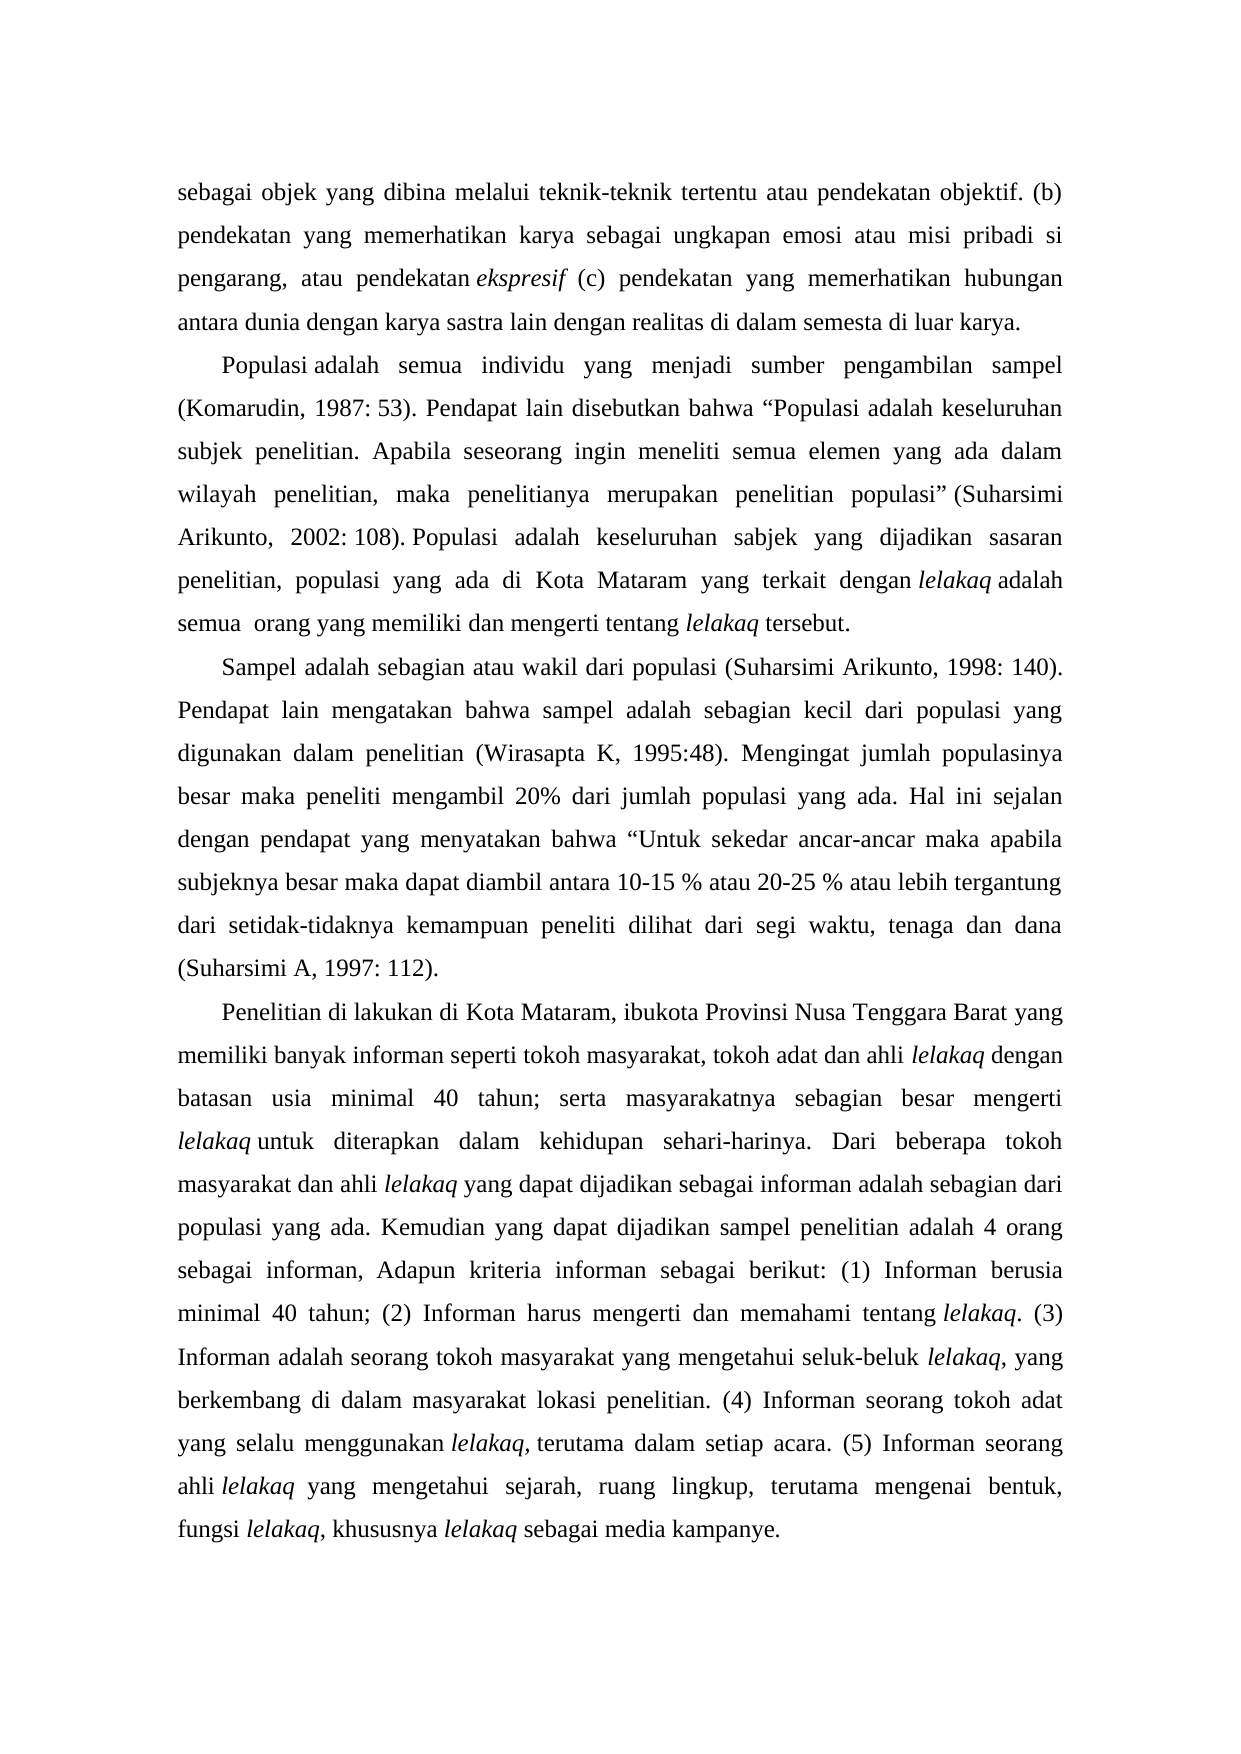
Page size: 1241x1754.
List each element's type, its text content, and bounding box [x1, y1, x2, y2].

text Penelitian di lakukan di Kota Mataram, ibukota Provinsi Nusa Tenggara Barat yang memiliki banyak informan seperti tokoh masyarakat, tokoh adat dan ahli lelakaq dengan batasan usia minimal 40 tahun; serta masyarakatnya sebagian besar mengerti lelakaq untuk diterapkan dalam kehidupan sehari-harinya. Dari beberapa tokoh masyarakat dan ahli lelakaq yang dapat dijadikan sebagai informan adalah sebagian dari populasi yang ada. Kemudian yang dapat dijadikan sampel penelitian adalah 4 orang sebagai informan, Adapun kriteria informan sebagai berikut: (1) Informan berusia minimal 40 tahun; (2) Informan harus mengerti dan memahami tentang lelakaq. (3) Informan adalah seorang tokoh masyarakat yang mengetahui seluk-beluk lelakaq, yang berkembang di dalam masyarakat lokasi penelitian. (4) Informan seorang tokoh adat yang selalu menggunakan lelakaq, terutama dalam setiap acara. (5) Informan seorang ahli lelakaq yang mengetahui sejarah, ruang lingkup, terutama mengenai bentuk, fungsi lelakaq, khususnya lelakaq sebagai media kampanye. [177, 997, 1063, 1543]
text Populasi adalah semua individu yang menjadi sumber pengambilan sampel (Komarudin, 1987: 53). Pendapat lain disebutkan bahwa “Populasi adalah keseluruhan subjek penelitian. Apabila seseorang ingin meneliti semua elemen yang ada dalam wilayah penelitian, maka penelitianya merupakan penelitian populasi” (Suharsimi Arikunto, 2002: 108). Populasi adalah keseluruhan sabjek yang dijadikan sasaran penelitian, populasi yang ada di Kota Mataram yang terkait dengan lelakaq adalah semua orang yang memiliki dan mengerti tentang lelakaq tersebut. [177, 350, 1063, 637]
text Sampel adalah sebagian atau wakil dari populasi (Suharsimi Arikunto, 1998: 140). Pendapat lain mengatakan bahwa sampel adalah sebagian kecil dari populasi yang digunakan dalam penelitian (Wirasapta K, 1995:48). Mengingat jumlah populasinya besar maka peneliti mengambil 20% dari jumlah populasi yang ada. Hal ini sejalan dengan pendapat yang menyatakan bahwa “Untuk sekedar ancar-ancar maka apabila subjeknya besar maka dapat diambil antara 10-15 % atau 20-25 % atau lebih tergantung dari setidak-tidaknya kemampuan peneliti dilihat dari segi waktu, tenaga dan dana (Suharsimi A, 1997: 112). [177, 652, 1063, 982]
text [177, 177, 1063, 335]
